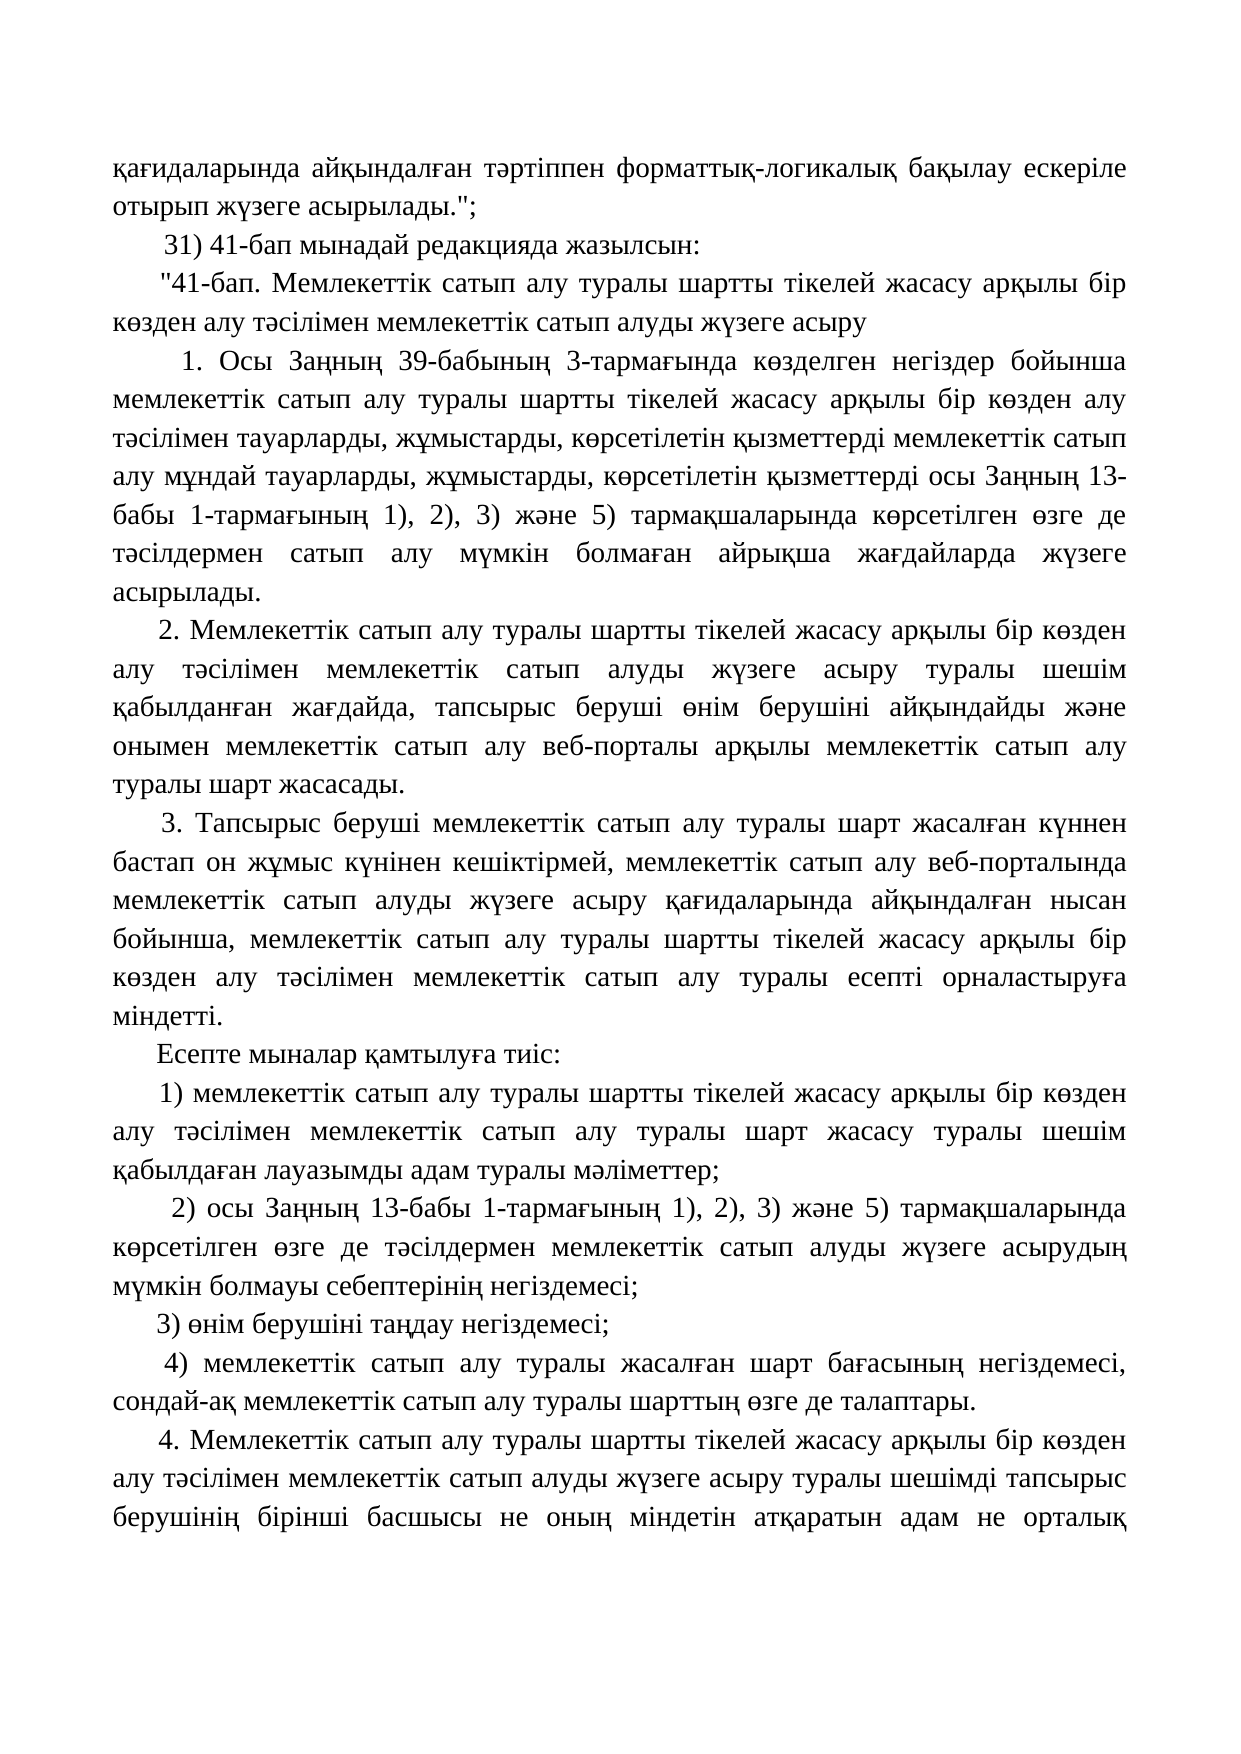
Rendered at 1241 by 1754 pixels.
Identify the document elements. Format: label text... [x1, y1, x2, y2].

text 1) мемлекеттік сатып алу туралы шартты тікелей жасасу арқылы бір көзден алу тәсілімен мемлекеттік сатып алу туралы шарт жасасу туралы шешім қабылдаған лауазымды адам туралы мәліметтер; [112, 1075, 1128, 1186]
text 1. Осы Заңның 39-бабының 3-тармағында көзделген негіздер бойынша мемлекеттік сатып алу туралы шартты тікелей жасасу арқылы бір көзден алу тәсілімен тауарларды, жұмыстарды, көрсетілетін қызметтерді мемлекеттік сатып алу мұндай тауарларды, жұмыстарды, көрсетілетін қызметтерді осы Заңның 13-бабы 1-тармағының 1), 2), 3) және 5) тармақшаларында көрсетілген өзге де тәсілдермен сатып алу мүмкін болмаған айрықша жағдайларда жүзеге асырылады. [112, 343, 1128, 607]
text 2) осы Заңның 13-бабы 1-тармағының 1), 2), 3) және 5) тармақшаларында көрсетілген өзге де тәсілдермен мемлекеттік сатып алуды жүзеге асырудың мүмкін болмауы себептерінің негіздемесі; [112, 1191, 1128, 1301]
text Есепте мыналар қамтылуға тиіс: [112, 1036, 1128, 1070]
text "41-бап. Мемлекеттік сатып алу туралы шартты тікелей жасасу арқылы бір көзден алу тәсілімен мемлекеттік сатып алуды жүзеге асыру [112, 266, 1128, 338]
text 4) мемлекеттік сатып алу туралы жасалған шарт бағасының негіздемесі, сондай-ақ мемлекеттік сатып алу туралы шарттың өзге де талаптары. [112, 1345, 1128, 1417]
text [112, 150, 1128, 222]
text 3. Тапсырыс беруші мемлекеттік сатып алу туралы шарт жасалған күннен бастап он жұмыс күнінен кешіктірмей, мемлекеттік сатып алу веб-порталында мемлекеттік сатып алуды жүзеге асыру қағидаларында айқындалған нысан бойынша, мемлекеттік сатып алу туралы шартты тікелей жасасу арқылы бір көзден алу тәсілімен мемлекеттік сатып алу туралы есепті орналастыруға міндетті. [112, 805, 1128, 1031]
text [112, 1422, 1128, 1532]
text 3) өнім берушіні таңдау негіздемесі; [112, 1306, 1128, 1340]
text 2. Мемлекеттік сатып алу туралы шартты тікелей жасасу арқылы бір көзден алу тәсілімен мемлекеттік сатып алуды жүзеге асыру туралы шешім қабылданған жағдайда, тапсырыс беруші өнім берушіні айқындайды және онымен мемлекеттік сатып алу веб-порталы арқылы мемлекеттік сатып алу туралы шарт жасасады. [112, 612, 1128, 800]
text 31) 41-бап мынадай редакцияда жазылсын: [112, 227, 1128, 261]
